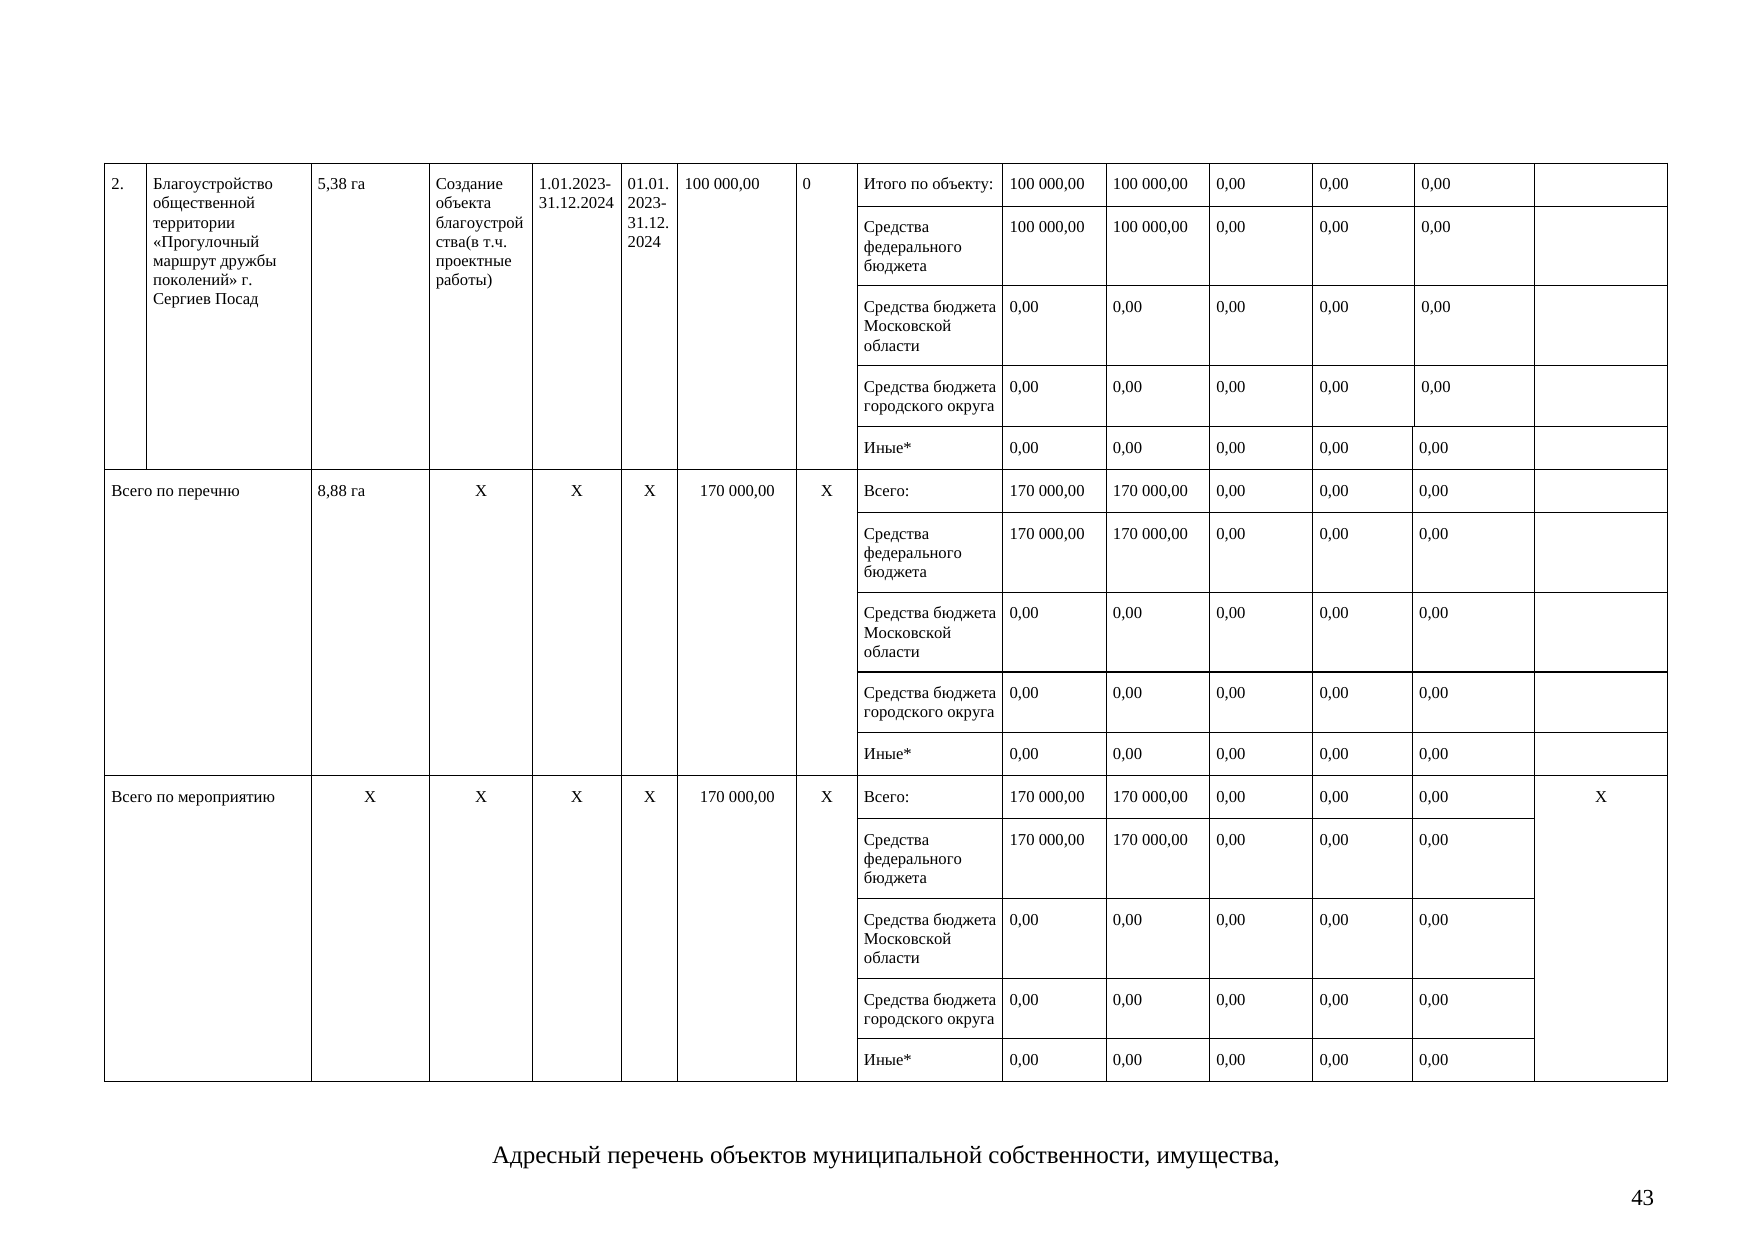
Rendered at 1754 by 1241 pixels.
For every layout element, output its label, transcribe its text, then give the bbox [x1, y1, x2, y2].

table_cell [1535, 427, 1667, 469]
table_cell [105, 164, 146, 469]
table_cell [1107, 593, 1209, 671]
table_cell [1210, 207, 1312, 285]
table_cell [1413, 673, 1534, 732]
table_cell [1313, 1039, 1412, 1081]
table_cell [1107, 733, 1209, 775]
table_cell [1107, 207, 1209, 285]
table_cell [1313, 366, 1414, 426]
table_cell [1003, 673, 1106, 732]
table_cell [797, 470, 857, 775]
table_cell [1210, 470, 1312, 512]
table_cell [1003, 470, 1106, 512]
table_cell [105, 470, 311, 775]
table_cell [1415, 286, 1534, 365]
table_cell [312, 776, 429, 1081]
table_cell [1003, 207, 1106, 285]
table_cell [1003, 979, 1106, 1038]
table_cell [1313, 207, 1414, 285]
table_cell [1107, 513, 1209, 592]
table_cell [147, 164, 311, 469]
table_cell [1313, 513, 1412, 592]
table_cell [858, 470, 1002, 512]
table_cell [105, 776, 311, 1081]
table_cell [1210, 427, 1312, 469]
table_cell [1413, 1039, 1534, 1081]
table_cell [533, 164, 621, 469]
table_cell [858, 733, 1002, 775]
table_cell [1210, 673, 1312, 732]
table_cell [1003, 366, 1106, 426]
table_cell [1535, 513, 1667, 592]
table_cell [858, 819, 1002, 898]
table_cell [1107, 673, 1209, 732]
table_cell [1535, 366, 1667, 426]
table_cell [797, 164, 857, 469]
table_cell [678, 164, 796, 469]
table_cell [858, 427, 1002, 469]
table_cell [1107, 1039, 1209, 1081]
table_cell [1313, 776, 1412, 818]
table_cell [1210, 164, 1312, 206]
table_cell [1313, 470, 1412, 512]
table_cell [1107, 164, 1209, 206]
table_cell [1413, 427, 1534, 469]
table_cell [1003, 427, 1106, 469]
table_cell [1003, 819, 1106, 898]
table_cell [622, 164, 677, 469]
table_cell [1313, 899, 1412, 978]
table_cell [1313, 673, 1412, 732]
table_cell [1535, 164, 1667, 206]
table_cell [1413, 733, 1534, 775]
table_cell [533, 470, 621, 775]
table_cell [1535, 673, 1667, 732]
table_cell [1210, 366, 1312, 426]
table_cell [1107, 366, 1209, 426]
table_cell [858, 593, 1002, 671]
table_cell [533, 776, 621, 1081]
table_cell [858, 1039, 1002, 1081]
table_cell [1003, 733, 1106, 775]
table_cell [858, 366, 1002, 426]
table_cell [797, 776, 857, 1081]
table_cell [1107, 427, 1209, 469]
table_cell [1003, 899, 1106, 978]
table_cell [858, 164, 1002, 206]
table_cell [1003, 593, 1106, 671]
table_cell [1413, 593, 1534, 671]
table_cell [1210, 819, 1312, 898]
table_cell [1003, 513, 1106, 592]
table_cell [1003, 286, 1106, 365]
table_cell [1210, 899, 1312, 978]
text Адресный перечень объектов муниципальной собственности, имущества, [118, 1140, 1654, 1168]
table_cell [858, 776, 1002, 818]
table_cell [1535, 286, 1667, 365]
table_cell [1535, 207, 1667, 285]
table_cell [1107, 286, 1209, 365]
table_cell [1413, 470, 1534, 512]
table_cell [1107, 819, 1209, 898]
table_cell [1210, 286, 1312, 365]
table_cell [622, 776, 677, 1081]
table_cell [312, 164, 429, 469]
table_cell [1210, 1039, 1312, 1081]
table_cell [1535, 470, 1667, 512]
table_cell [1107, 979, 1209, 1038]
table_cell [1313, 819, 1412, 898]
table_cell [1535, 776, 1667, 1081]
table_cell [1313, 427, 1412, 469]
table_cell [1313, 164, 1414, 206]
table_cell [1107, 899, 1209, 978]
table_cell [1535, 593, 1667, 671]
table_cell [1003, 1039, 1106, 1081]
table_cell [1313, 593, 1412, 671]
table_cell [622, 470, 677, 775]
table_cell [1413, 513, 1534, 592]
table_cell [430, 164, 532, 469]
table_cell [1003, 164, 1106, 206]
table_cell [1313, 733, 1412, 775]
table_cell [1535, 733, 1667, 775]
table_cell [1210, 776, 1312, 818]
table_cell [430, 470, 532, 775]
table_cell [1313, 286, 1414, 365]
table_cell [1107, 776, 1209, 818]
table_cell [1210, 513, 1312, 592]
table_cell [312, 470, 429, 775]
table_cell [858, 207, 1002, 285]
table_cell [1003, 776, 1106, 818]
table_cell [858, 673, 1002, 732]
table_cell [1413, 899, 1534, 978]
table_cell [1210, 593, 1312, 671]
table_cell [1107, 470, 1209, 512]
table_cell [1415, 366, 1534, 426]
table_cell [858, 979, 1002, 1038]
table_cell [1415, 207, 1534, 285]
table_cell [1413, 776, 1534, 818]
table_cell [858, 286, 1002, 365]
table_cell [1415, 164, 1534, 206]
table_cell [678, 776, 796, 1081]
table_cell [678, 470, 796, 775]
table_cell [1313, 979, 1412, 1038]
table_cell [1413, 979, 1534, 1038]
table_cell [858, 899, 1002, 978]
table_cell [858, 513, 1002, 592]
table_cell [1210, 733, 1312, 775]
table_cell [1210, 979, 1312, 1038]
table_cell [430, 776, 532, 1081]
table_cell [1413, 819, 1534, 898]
